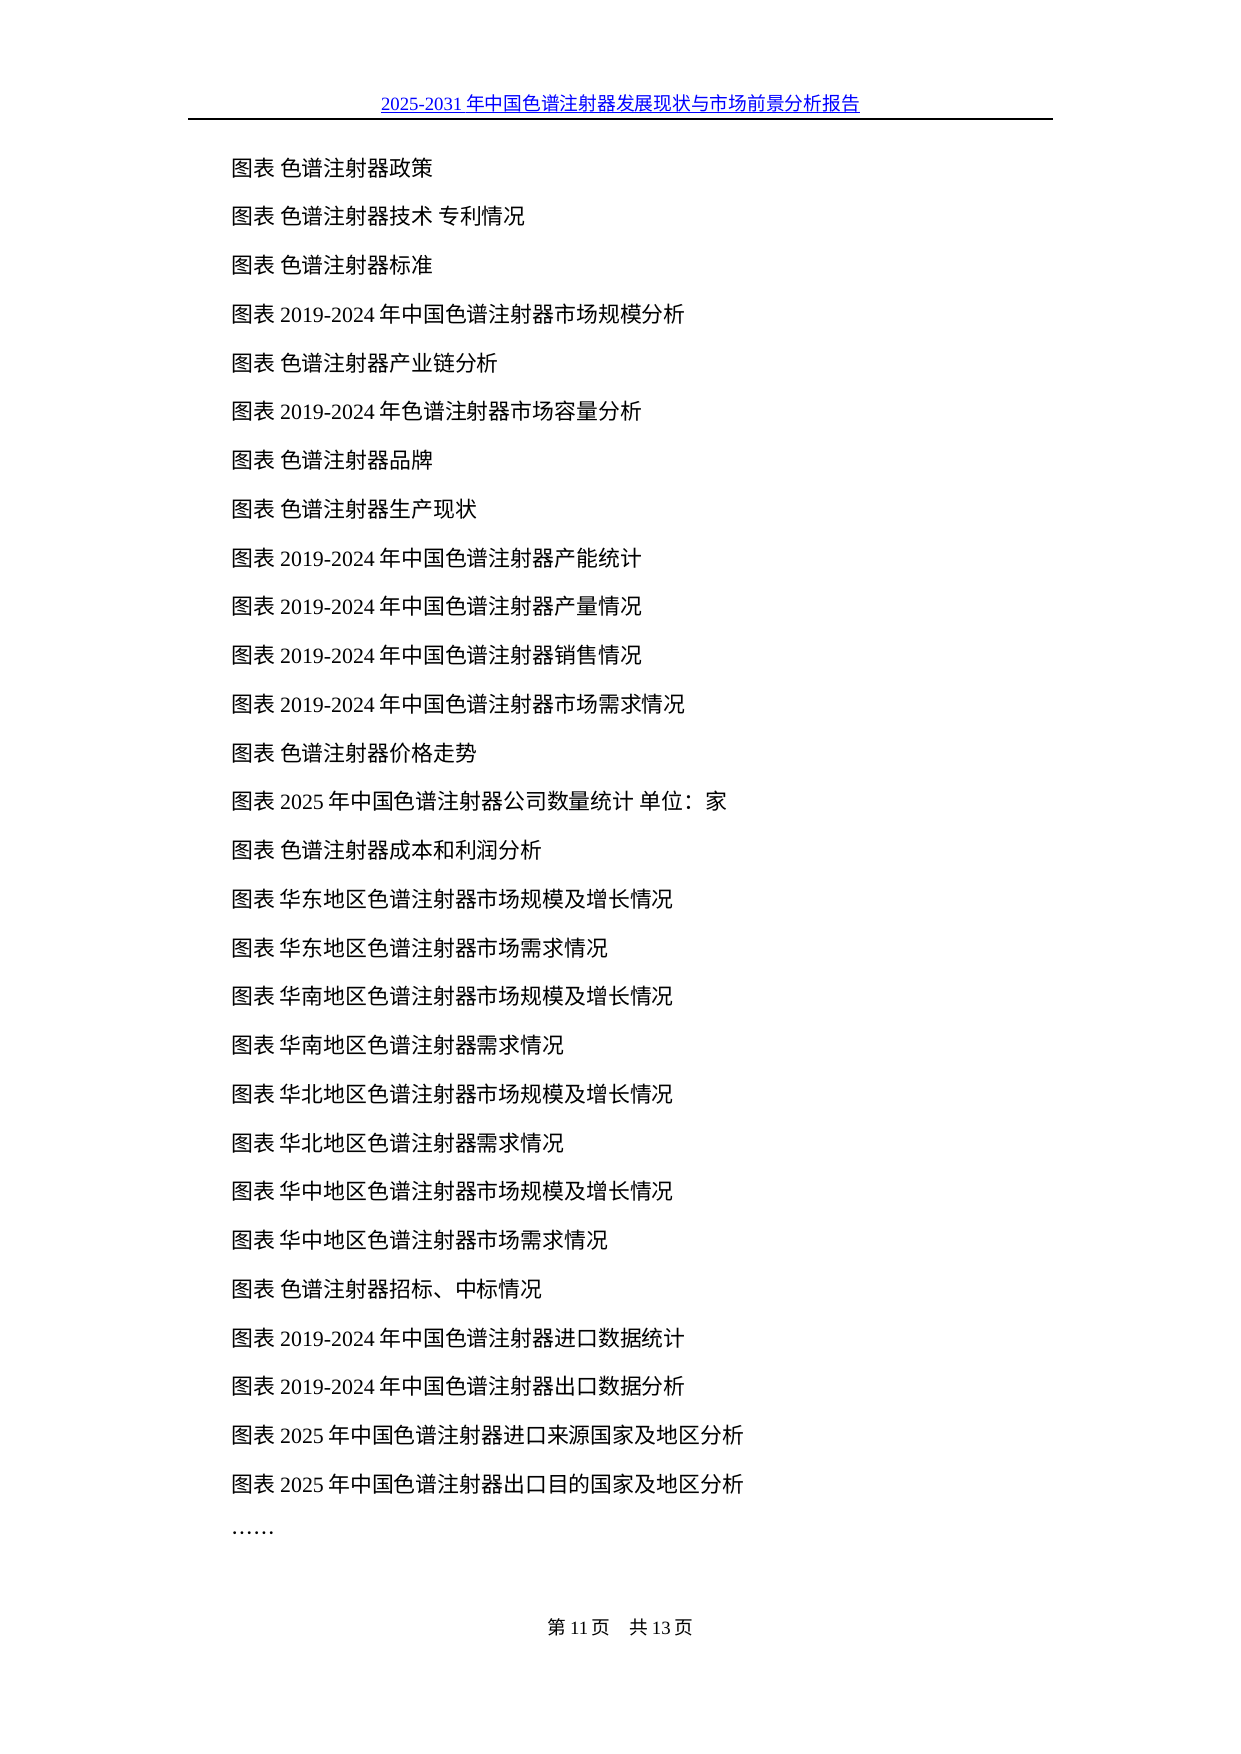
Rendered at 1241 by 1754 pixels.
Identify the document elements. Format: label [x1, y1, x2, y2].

text [187, 150, 1053, 1548]
